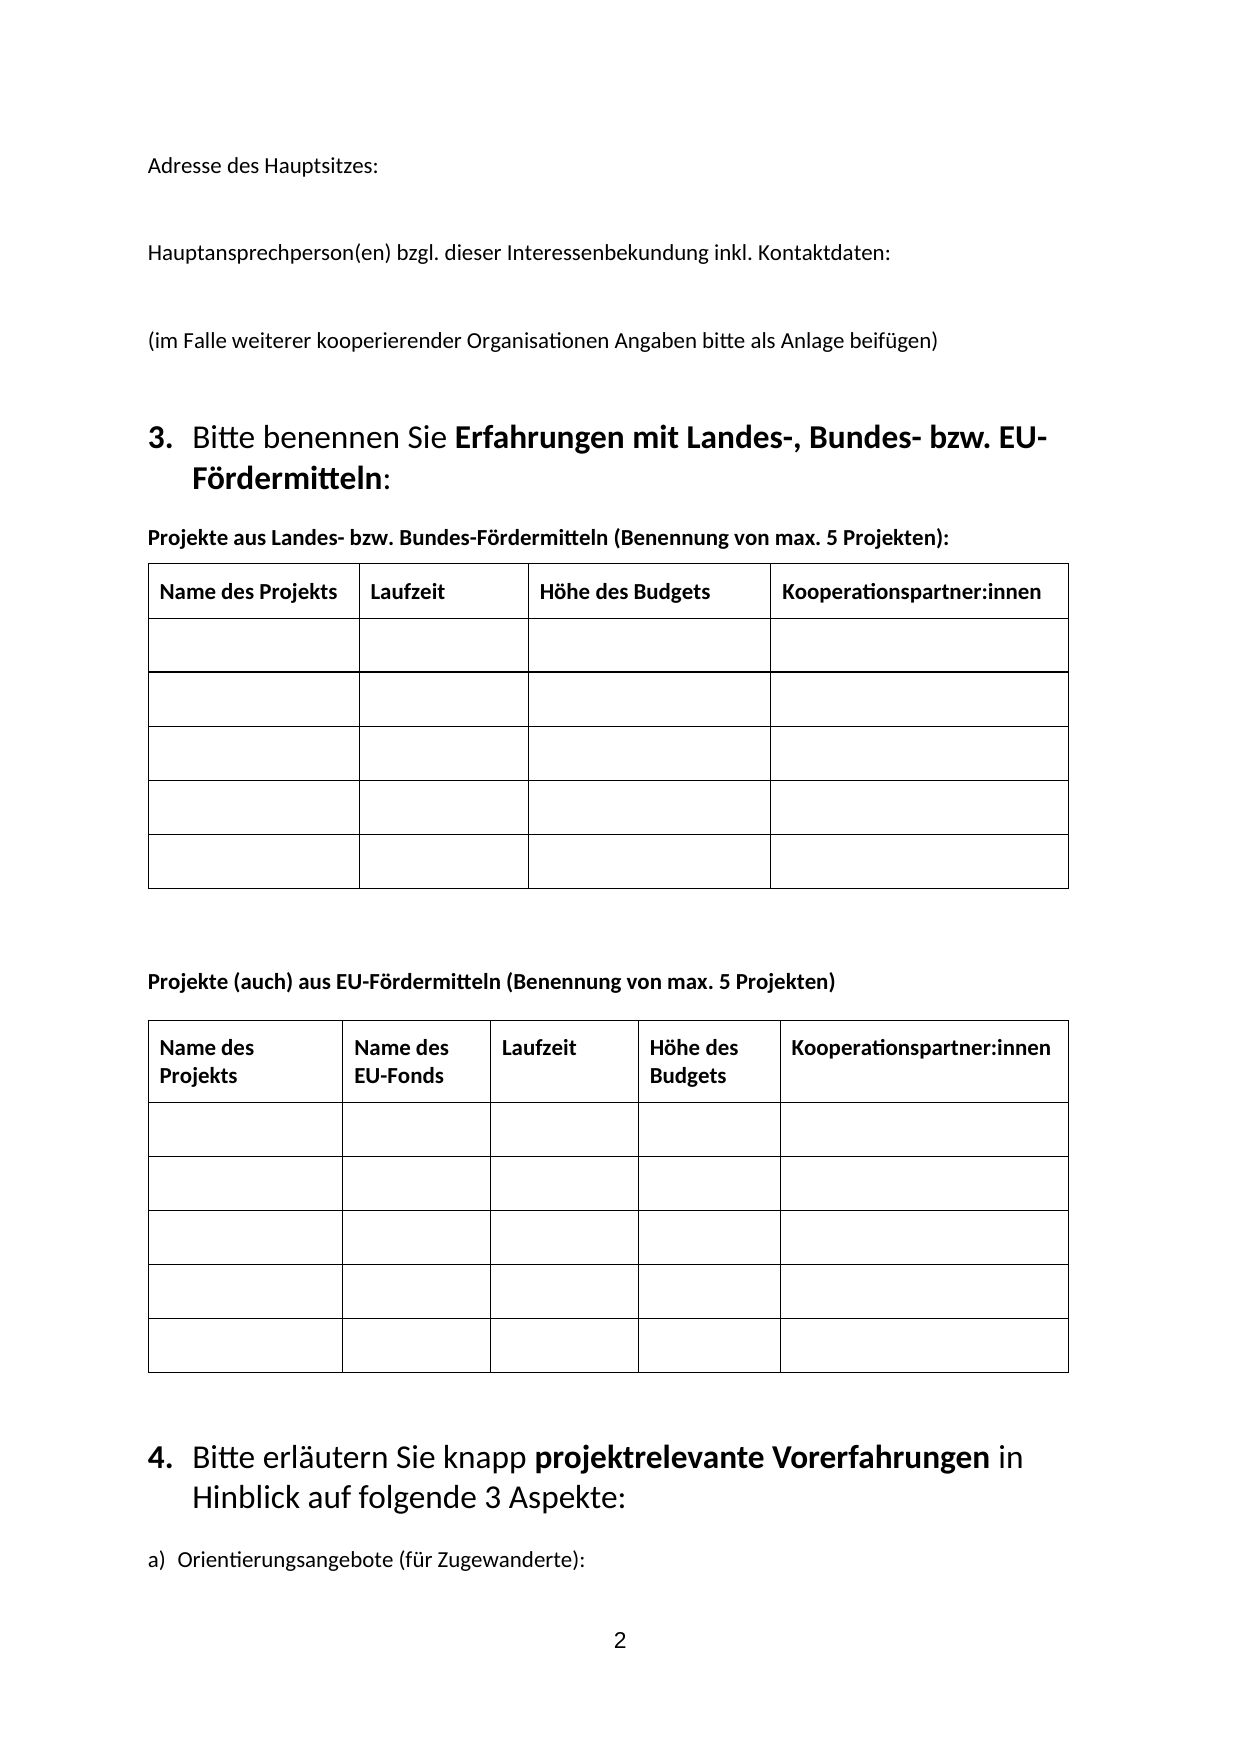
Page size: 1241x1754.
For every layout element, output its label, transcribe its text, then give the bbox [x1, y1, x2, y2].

list Orientierungsangebote (für Zugewanderte): [148, 1542, 1093, 1573]
text Hauptansprechperson(en) bzgl. dieser Interessenbekundung inkl. Kontaktdaten: [148, 235, 1093, 266]
table_cell [529, 727, 770, 779]
table_cell [781, 1103, 1068, 1156]
table_cell [639, 1157, 780, 1210]
table_header Name des EU-Fonds [343, 1021, 490, 1102]
table_cell [343, 1319, 490, 1372]
table_cell [491, 1157, 638, 1210]
table_cell [771, 781, 1068, 834]
table_cell [639, 1103, 780, 1156]
list Bitte erläutern Sie knapp projektrelevante Vorerfahrungen in Hinblick auf folgende 3 Aspekte: [148, 1436, 1093, 1517]
table_header Höhe des Budgets [529, 564, 770, 617]
table_cell [360, 835, 528, 888]
table_cell [360, 781, 528, 834]
table_cell [149, 1211, 342, 1264]
text (im Falle weiterer kooperierender Organisationen Angaben bitte als Anlage beifügen) [148, 323, 1093, 354]
table_cell [639, 1211, 780, 1264]
table_cell [491, 1211, 638, 1264]
table_header Höhe des Budgets [639, 1021, 780, 1102]
table_cell [149, 1319, 342, 1372]
table_cell [343, 1103, 490, 1156]
table_cell [529, 673, 770, 726]
table_cell [639, 1265, 780, 1318]
table_cell [491, 1265, 638, 1318]
table_cell [343, 1157, 490, 1210]
table_cell [343, 1265, 490, 1318]
table_cell [771, 835, 1068, 888]
table_cell [639, 1319, 780, 1372]
table_cell [529, 619, 770, 671]
table_header Laufzeit [491, 1021, 638, 1102]
table_cell [360, 673, 528, 726]
table_cell [529, 835, 770, 888]
table_cell [771, 673, 1068, 726]
text Projekte (auch) aus EU-Fördermitteln (Benennung von max. 5 Projekten) [148, 967, 1093, 995]
text Projekte aus Landes- bzw. Bundes-Fördermitteln (Benennung von max. 5 Projekten): [148, 523, 1093, 551]
table_cell [149, 1157, 342, 1210]
table_cell [149, 1265, 342, 1318]
table_header Name des Projekts [149, 1021, 342, 1102]
table_cell [360, 619, 528, 671]
table_cell [771, 619, 1068, 671]
table_cell [771, 727, 1068, 779]
table_cell [149, 673, 359, 726]
table_cell [149, 727, 359, 779]
table_cell [529, 781, 770, 834]
table_cell [491, 1319, 638, 1372]
list Bitte benennen Sie Erfahrungen mit Landes-, Bundes- bzw. EU-Fördermitteln: [148, 416, 1093, 498]
table_cell [781, 1211, 1068, 1264]
table_header Kooperationspartner:innen [771, 564, 1068, 617]
table_cell [491, 1103, 638, 1156]
table_cell [360, 727, 528, 779]
table_cell [149, 781, 359, 834]
table_cell [781, 1265, 1068, 1318]
table_cell [343, 1211, 490, 1264]
table_cell [149, 1103, 342, 1156]
text Adresse des Hauptsitzes: [148, 148, 1093, 179]
table_cell [781, 1157, 1068, 1210]
table_cell [149, 835, 359, 888]
table_header Name des Projekts [149, 564, 359, 617]
table_cell [149, 619, 359, 671]
table_header Kooperationspartner:innen [781, 1021, 1068, 1102]
table_header Laufzeit [360, 564, 528, 617]
table_cell [781, 1319, 1068, 1372]
